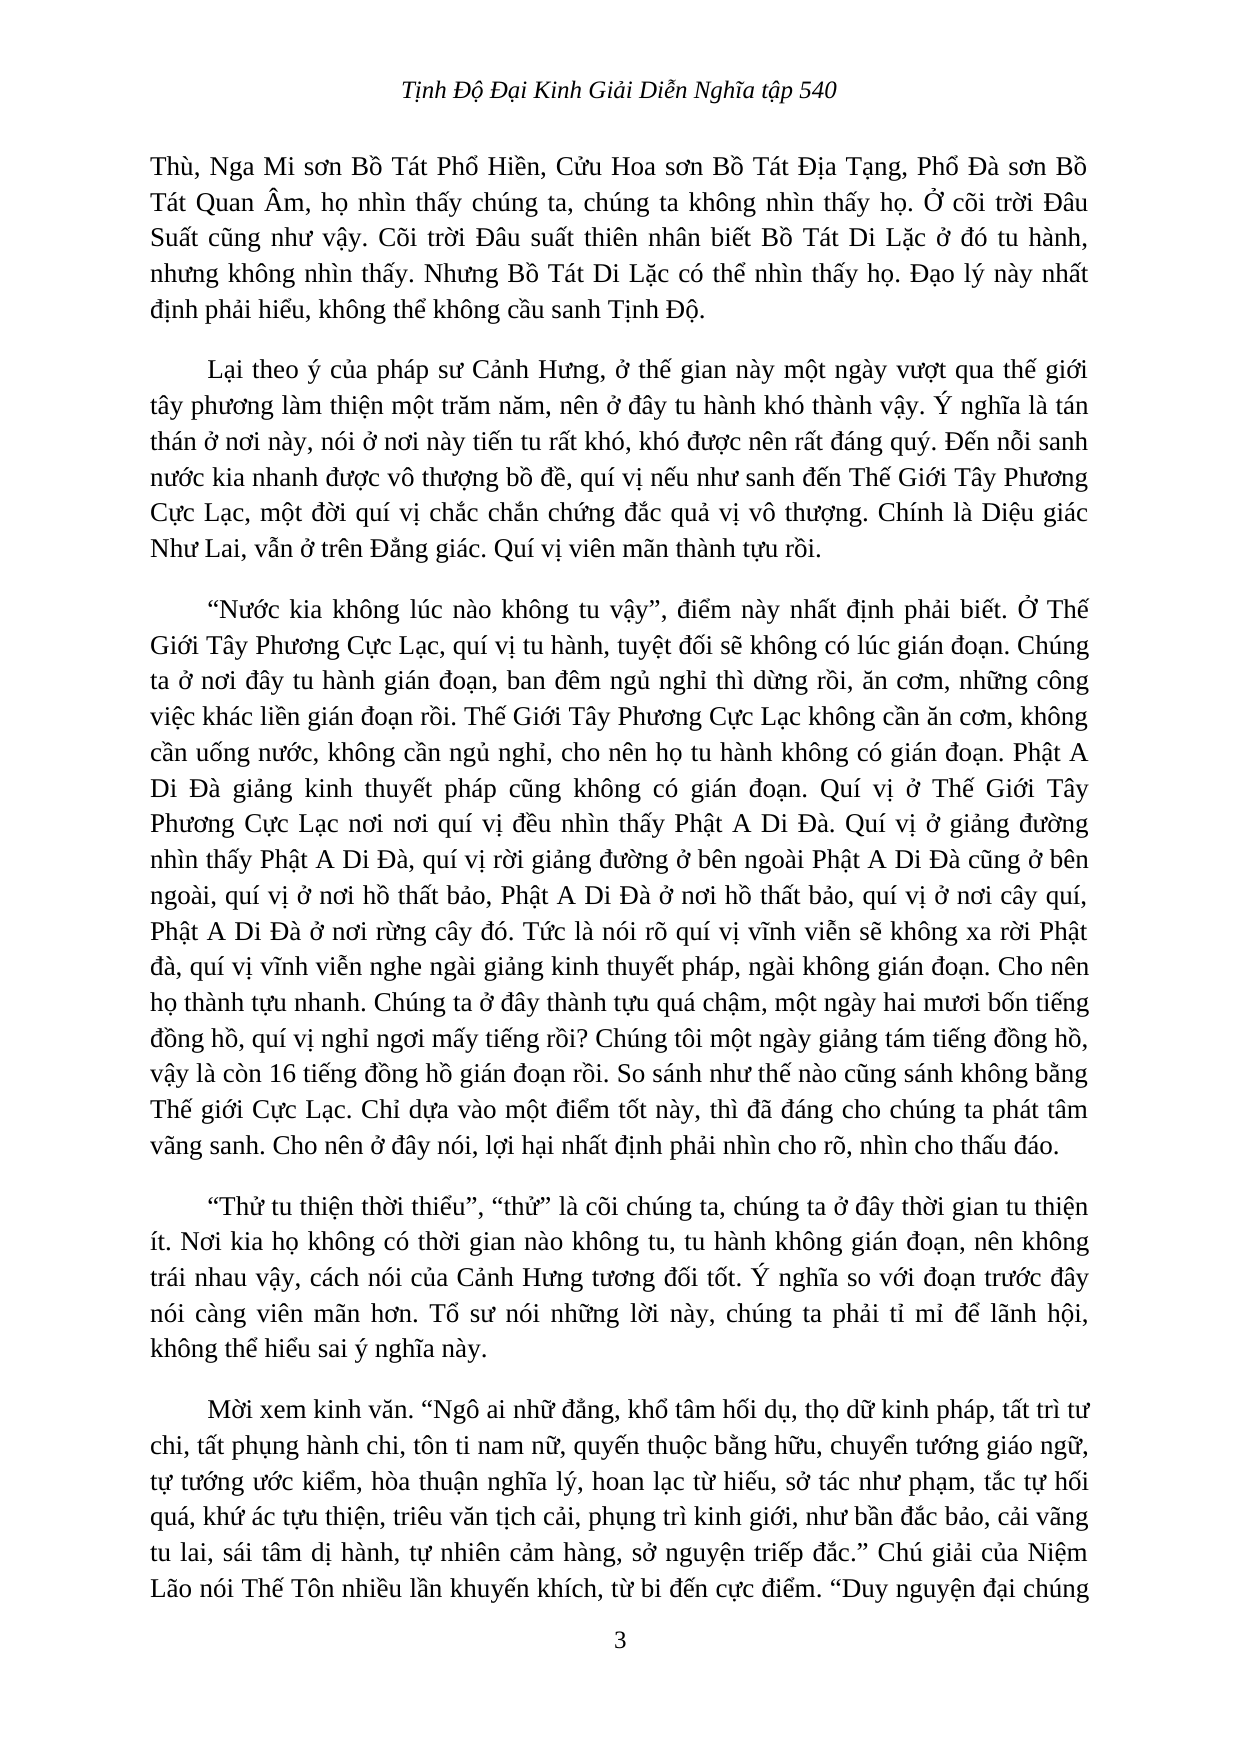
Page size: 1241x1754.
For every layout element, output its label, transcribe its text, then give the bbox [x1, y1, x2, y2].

text Lại theo ý của pháp sư Cảnh Hưng, ở thế gian này một ngày vượt qua thế giới tây phương làm thiện một trăm năm, nên ở đây tu hành khó thành vậy. Ý nghĩa là tán thán ở nơi này, nói ở nơi này tiến tu rất khó, khó được nên rất đáng quý. Đến nỗi sanh nước kia nhanh được vô thượng bồ đề, quí vị nếu như sanh đến Thế Giới Tây Phương Cực Lạc, một đời quí vị chắc chắn chứng đắc quả vị vô thượng. Chính là Diệu giác Như Lai, vẫn ở trên Đẳng giác. Quí vị viên mãn thành tựu rồi. [150, 354, 1090, 563]
text “Nước kia không lúc nào không tu vậy”, điểm này nhất định phải biết. Ở Thế Giới Tây Phương Cực Lạc, quí vị tu hành, tuyệt đối sẽ không có lúc gián đoạn. Chúng ta ở nơi đây tu hành gián đoạn, ban đêm ngủ nghỉ thì dừng rồi, ăn cơm, những công việc khác liền gián đoạn rồi. Thế Giới Tây Phương Cực Lạc không cần ăn cơm, không cần uống nước, không cần ngủ nghỉ, cho nên họ tu hành không có gián đoạn. Phật A Di Đà giảng kinh thuyết pháp cũng không có gián đoạn. Quí vị ở Thế Giới Tây Phương Cực Lạc nơi nơi quí vị đều nhìn thấy Phật A Di Đà. Quí vị ở giảng đường nhìn thấy Phật A Di Đà, quí vị rời giảng đường ở bên ngoài Phật A Di Đà cũng ở bên ngoài, quí vị ở nơi hồ thất bảo, Phật A Di Đà ở nơi hồ thất bảo, quí vị ở nơi cây quí, Phật A Di Đà ở nơi rừng cây đó. Tức là nói rõ quí vị vĩnh viễn sẽ không xa rời Phật đà, quí vị vĩnh viễn nghe ngài giảng kinh thuyết pháp, ngài không gián đoạn. Cho nên họ thành tựu nhanh. Chúng ta ở đây thành tựu quá chậm, một ngày hai mươi bốn tiếng đồng hồ, quí vị nghỉ ngơi mấy tiếng rồi? Chúng tôi một ngày giảng tám tiếng đồng hồ, vậy là còn 16 tiếng đồng hồ gián đoạn rồi. So sánh như thế nào cũng sánh không bằng Thế giới Cực Lạc. Chỉ dựa vào một điểm tốt này, thì đã đáng cho chúng ta phát tâm vãng sanh. Cho nên ở đây nói, lợi hại nhất định phải nhìn cho rõ, nhìn cho thấu đáo. [150, 593, 1090, 1160]
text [150, 1393, 1090, 1603]
text “Thử tu thiện thời thiểu”, “thử” là cõi chúng ta, chúng ta ở đây thời gian tu thiện ít. Nơi kia họ không có thời gian nào không tu, tu hành không gián đoạn, nên không trái nhau vậy, cách nói của Cảnh Hưng tương đối tốt. Ý nghĩa so với đoạn trước đây nói càng viên mãn hơn. Tổ sư nói những lời này, chúng ta phải tỉ mỉ để lãnh hội, không thể hiểu sai ý nghĩa này. [150, 1190, 1090, 1364]
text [150, 150, 1090, 324]
